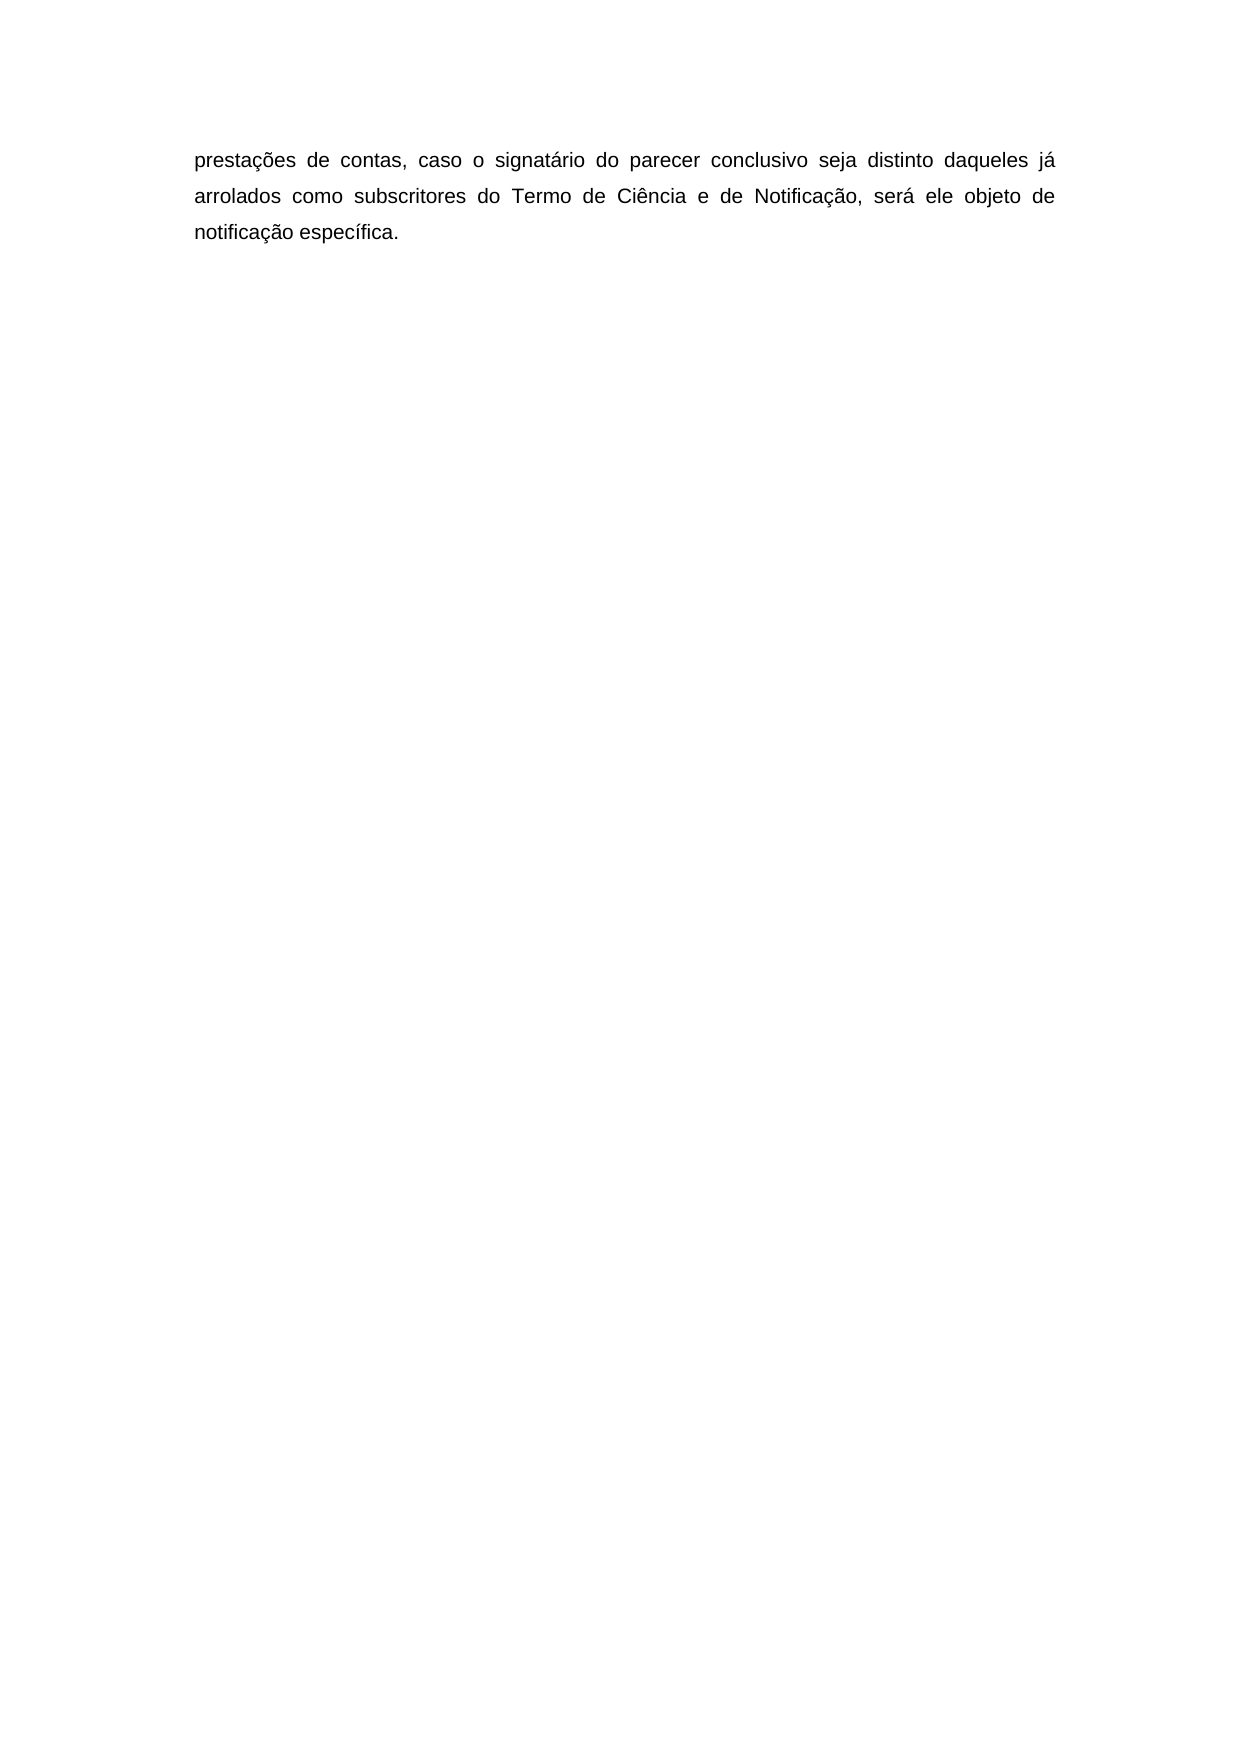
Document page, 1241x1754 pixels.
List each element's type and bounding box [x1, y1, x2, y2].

list [194, 148, 1057, 243]
